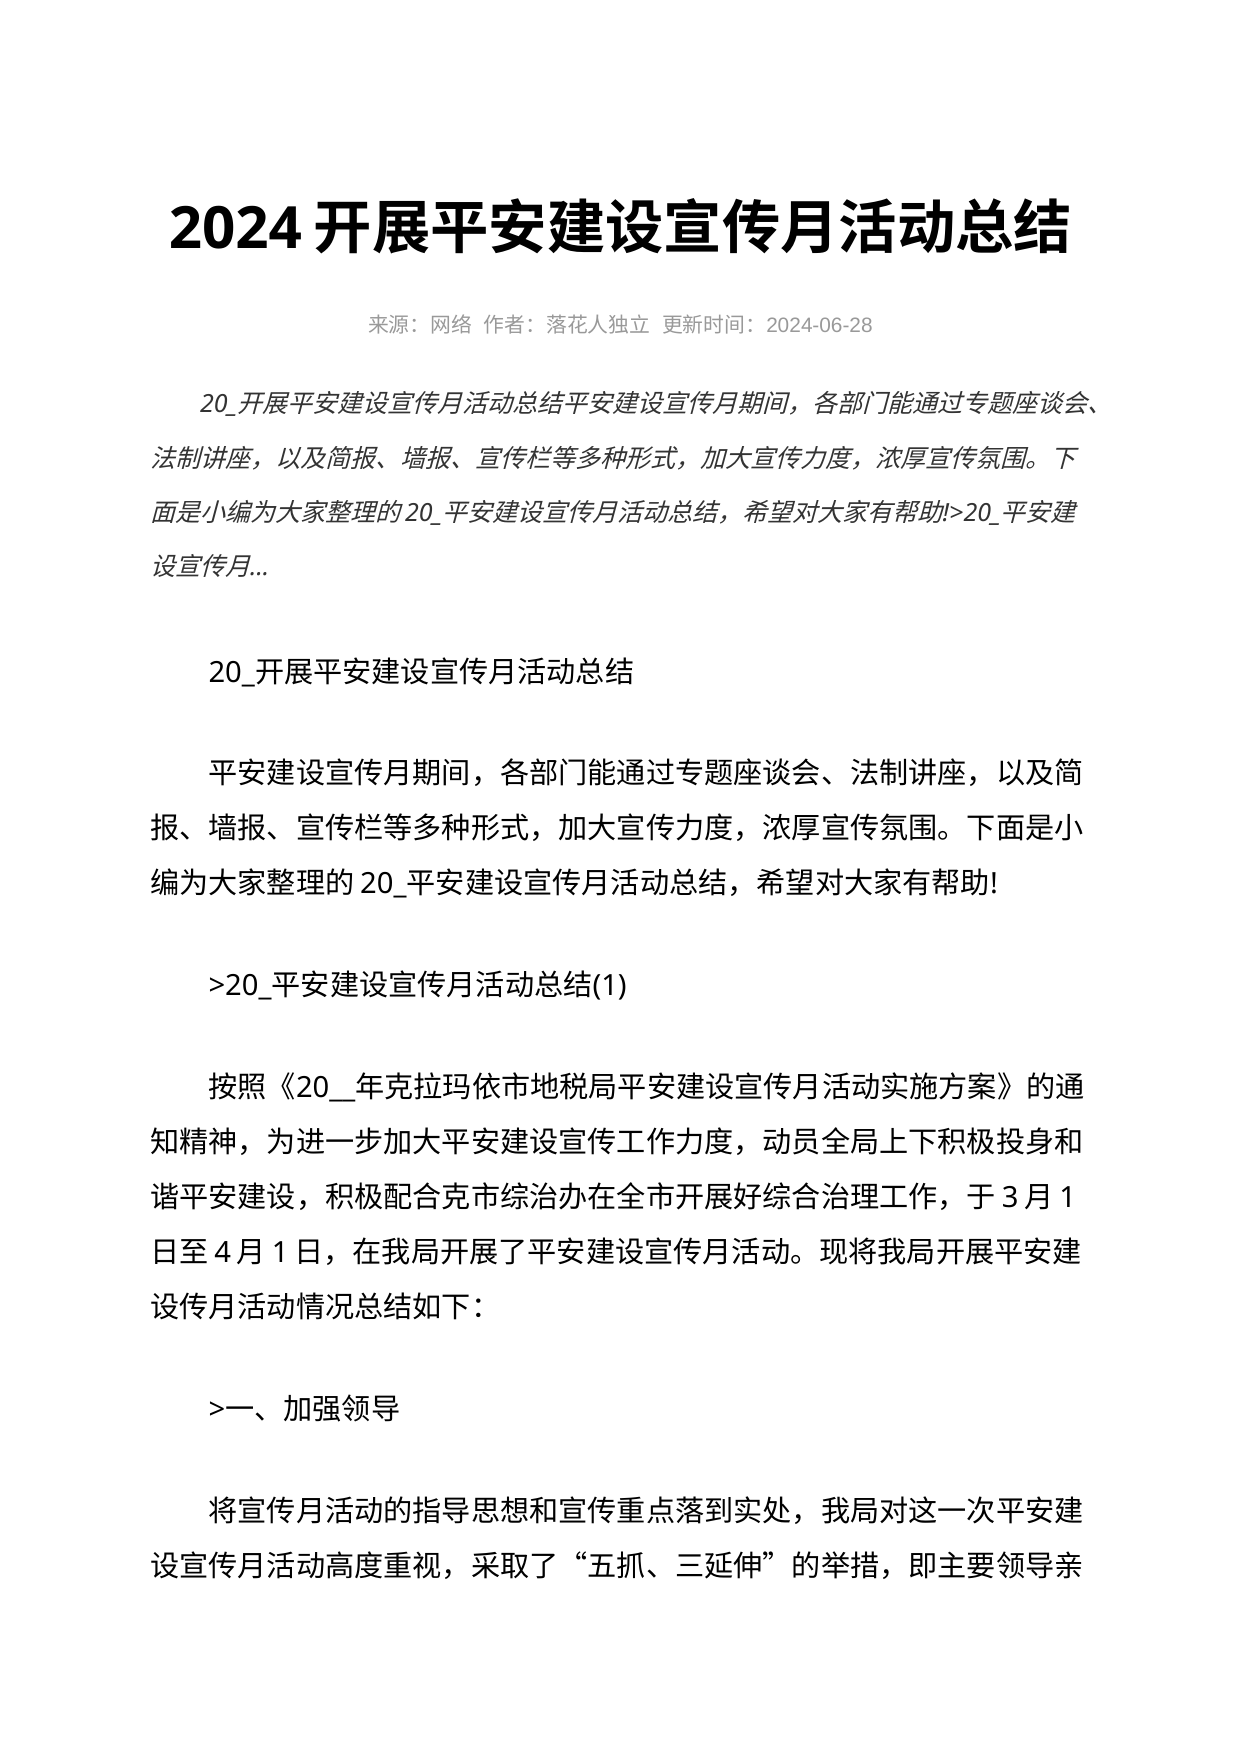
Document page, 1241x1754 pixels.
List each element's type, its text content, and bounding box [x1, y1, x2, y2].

text 来源：网络 作者：落花人独立 更新时间：2024-06-28 [150, 313, 1090, 337]
text >20_平安建设宣传月活动总结(1) [150, 962, 1090, 1004]
subtitle 2024开展平安建设宣传月活动总结 [150, 181, 1090, 266]
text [150, 1487, 1090, 1585]
text 按照《20__年克拉玛依市地税局平安建设宣传月活动实施方案》的通知精神，为进一步加大平安建设宣传工作力度，动员全局上下积极投身和谐平安建设，积极配合克市综治办在全市开展好综合治理工作，于3月1日至4月1日，在我局开展了平安建设宣传月活动。现将我局开展平安建设传月活动情况总结如下： [150, 1064, 1090, 1326]
text 平安建设宣传月期间，各部门能通过专题座谈会、法制讲座，以及简报、墙报、宣传栏等多种形式，加大宣传力度，浓厚宣传氛围。下面是小编为大家整理的20_平安建设宣传月活动总结，希望对大家有帮助! [150, 750, 1090, 902]
text >一、加强领导 [150, 1386, 1090, 1428]
text 20_开展平安建设宣传月活动总结 [150, 648, 1090, 691]
text 20_开展平安建设宣传月活动总结平安建设宣传月期间，各部门能通过专题座谈会、法制讲座，以及简报、墙报、宣传栏等多种形式，加大宣传力度，浓厚宣传氛围。下面是小编为大家整理的20_平安建设宣传月活动总结，希望对大家有帮助!>20_平安建设宣传月... [150, 384, 1090, 583]
